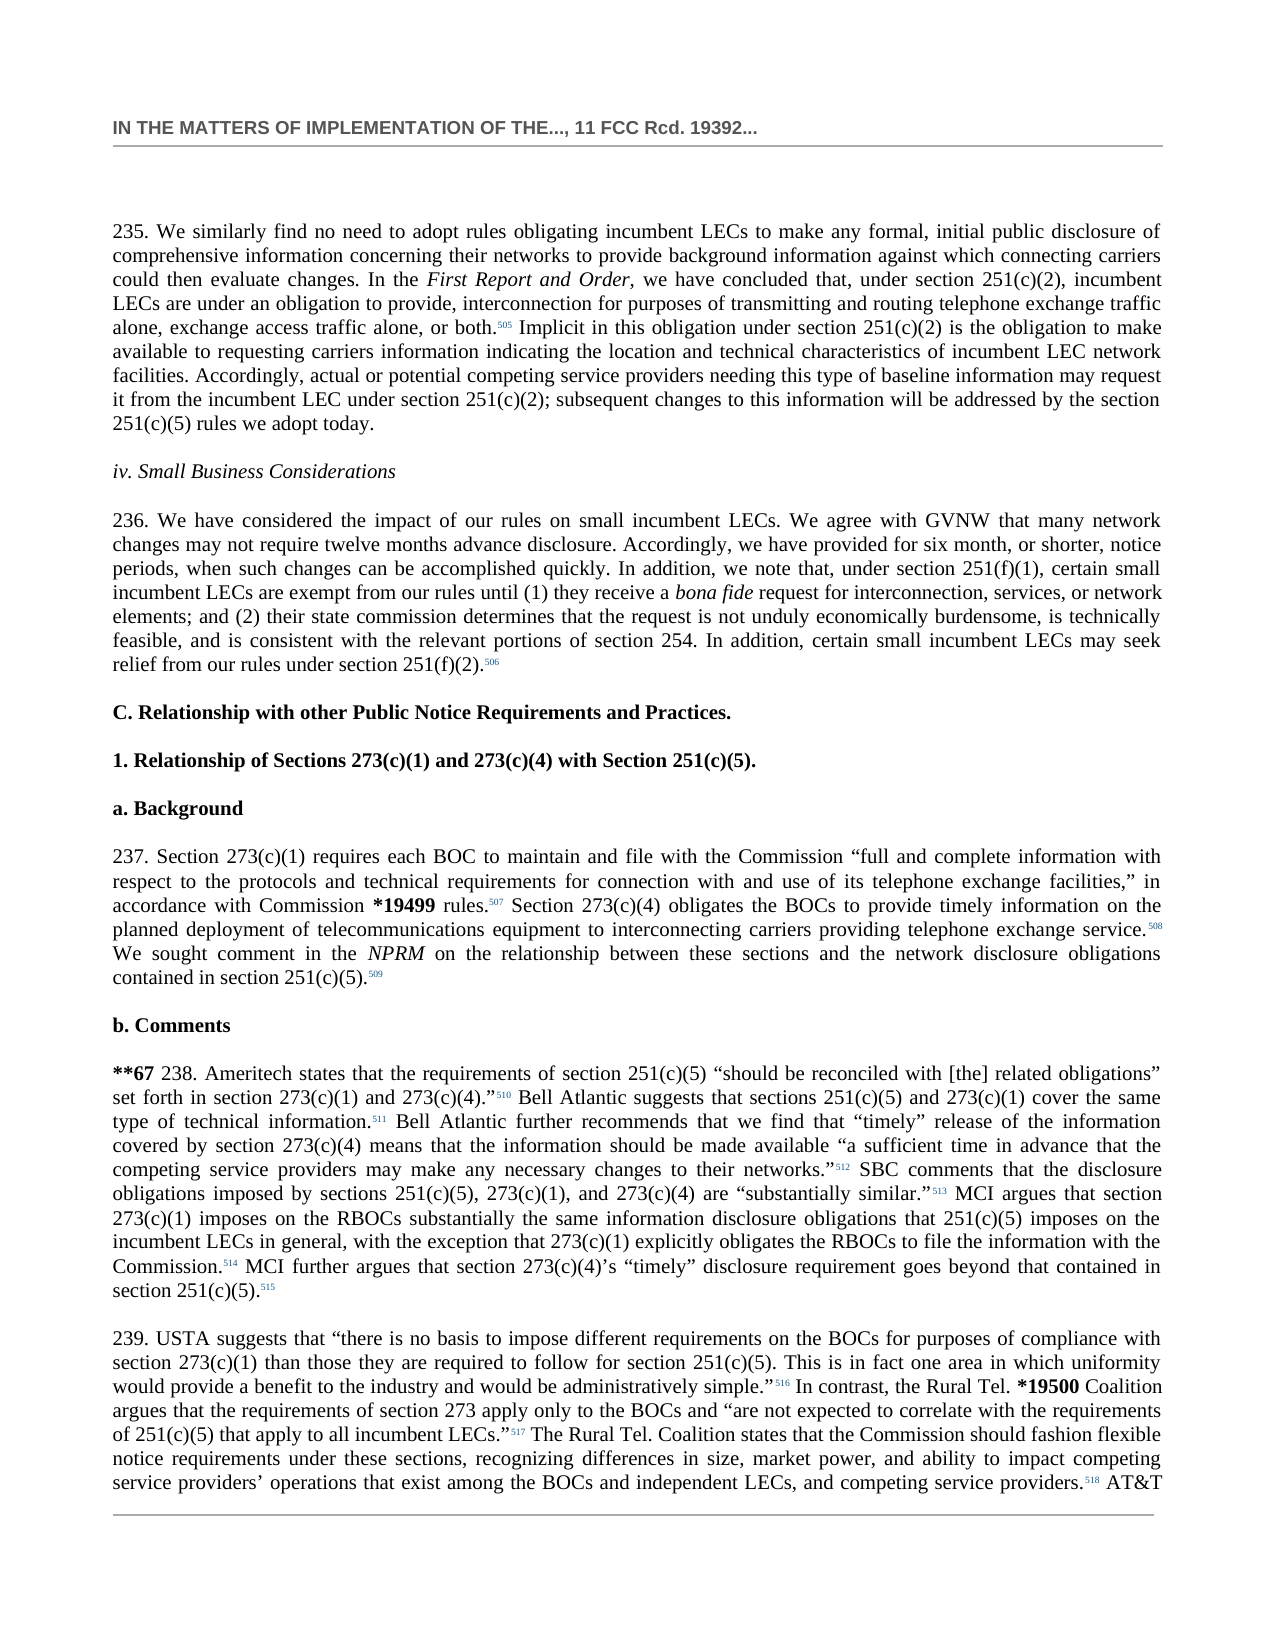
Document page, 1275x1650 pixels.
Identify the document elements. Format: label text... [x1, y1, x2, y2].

text a. Background [112, 796, 1162, 820]
text **67 238. Ameritech states that the requirements of section 251(c)(5) “should be reconciled with [the] related obligations” set forth in section 273(c)(1) and 273(c)(4).”510 Bell Atlantic suggests that sections 251(c)(5) and 273(c)(1) cover the same type of technical information.511 Bell Atlantic further recommends that we find that “timely” release of the information covered by section 273(c)(4) means that the information should be made available “a sufficient time in advance that the competing service providers may make any necessary changes to their networks.”512 SBC comments that the disclosure obligations imposed by sections 251(c)(5), 273(c)(1), and 273(c)(4) are “substantially similar.”513 MCI argues that section 273(c)(1) imposes on the RBOCs substantially the same information disclosure obligations that 251(c)(5) imposes on the incumbent LECs in general, with the exception that 273(c)(1) explicitly obligates the RBOCs to file the information with the Commission.514 MCI further argues that section 273(c)(4)’s “timely” disclosure requirement goes beyond that contained in section 251(c)(5).515 [112, 1061, 1162, 1302]
text C. Relationship with other Public Notice Requirements and Practices. [112, 700, 1162, 724]
text 236. We have considered the impact of our rules on small incumbent LECs. We agree with GVNW that many network changes may not require twelve months advance disclosure. Accordingly, we have provided for six month, or shorter, notice periods, when such changes can be accomplished quickly. In addition, we note that, under section 251(f)(1), certain small incumbent LECs are exempt from our rules until (1) they receive a bona fide request for interconnection, services, or network elements; and (2) their state commission determines that the request is not unduly economically burdensome, is technically feasible, and is consistent with the relevant portions of section 254. In addition, certain small incumbent LECs may seek relief from our rules under section 251(f)(2).506 [112, 508, 1162, 676]
text b. Comments [112, 1013, 1162, 1037]
text 1. Relationship of Sections 273(c)(1) and 273(c)(4) with Section 251(c)(5). [112, 748, 1162, 772]
text 237. Section 273(c)(1) requires each BOC to maintain and file with the Commission “full and complete information with respect to the protocols and technical requirements for connection with and use of its telephone exchange facilities,” in accordance with Commission *19499 rules.507 Section 273(c)(4) obligates the BOCs to provide timely information on the planned deployment of telecommunications equipment to interconnecting carriers providing telephone exchange service.508 We sought comment in the NPRM on the relationship between these sections and the network disclosure obligations contained in section 251(c)(5).509 [112, 844, 1162, 989]
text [112, 1326, 1162, 1494]
text 235. We similarly find no need to adopt rules obligating incumbent LECs to make any formal, initial public disclosure of comprehensive information concerning their networks to provide background information against which connecting carriers could then evaluate changes. In the First Report and Order, we have concluded that, under section 251(c)(2), incumbent LECs are under an obligation to provide, interconnection for purposes of transmitting and routing telephone exchange traffic alone, exchange access traffic alone, or both.505 Implicit in this obligation under section 251(c)(2) is the obligation to make available to requesting carriers information indicating the location and technical characteristics of incumbent LEC network facilities. Accordingly, actual or potential competing service providers needing this type of baseline information may request it from the incumbent LEC under section 251(c)(2); subsequent changes to this information will be addressed by the section 251(c)(5) rules we adopt today. [112, 219, 1162, 435]
text iv. Small Business Considerations [112, 459, 1162, 483]
